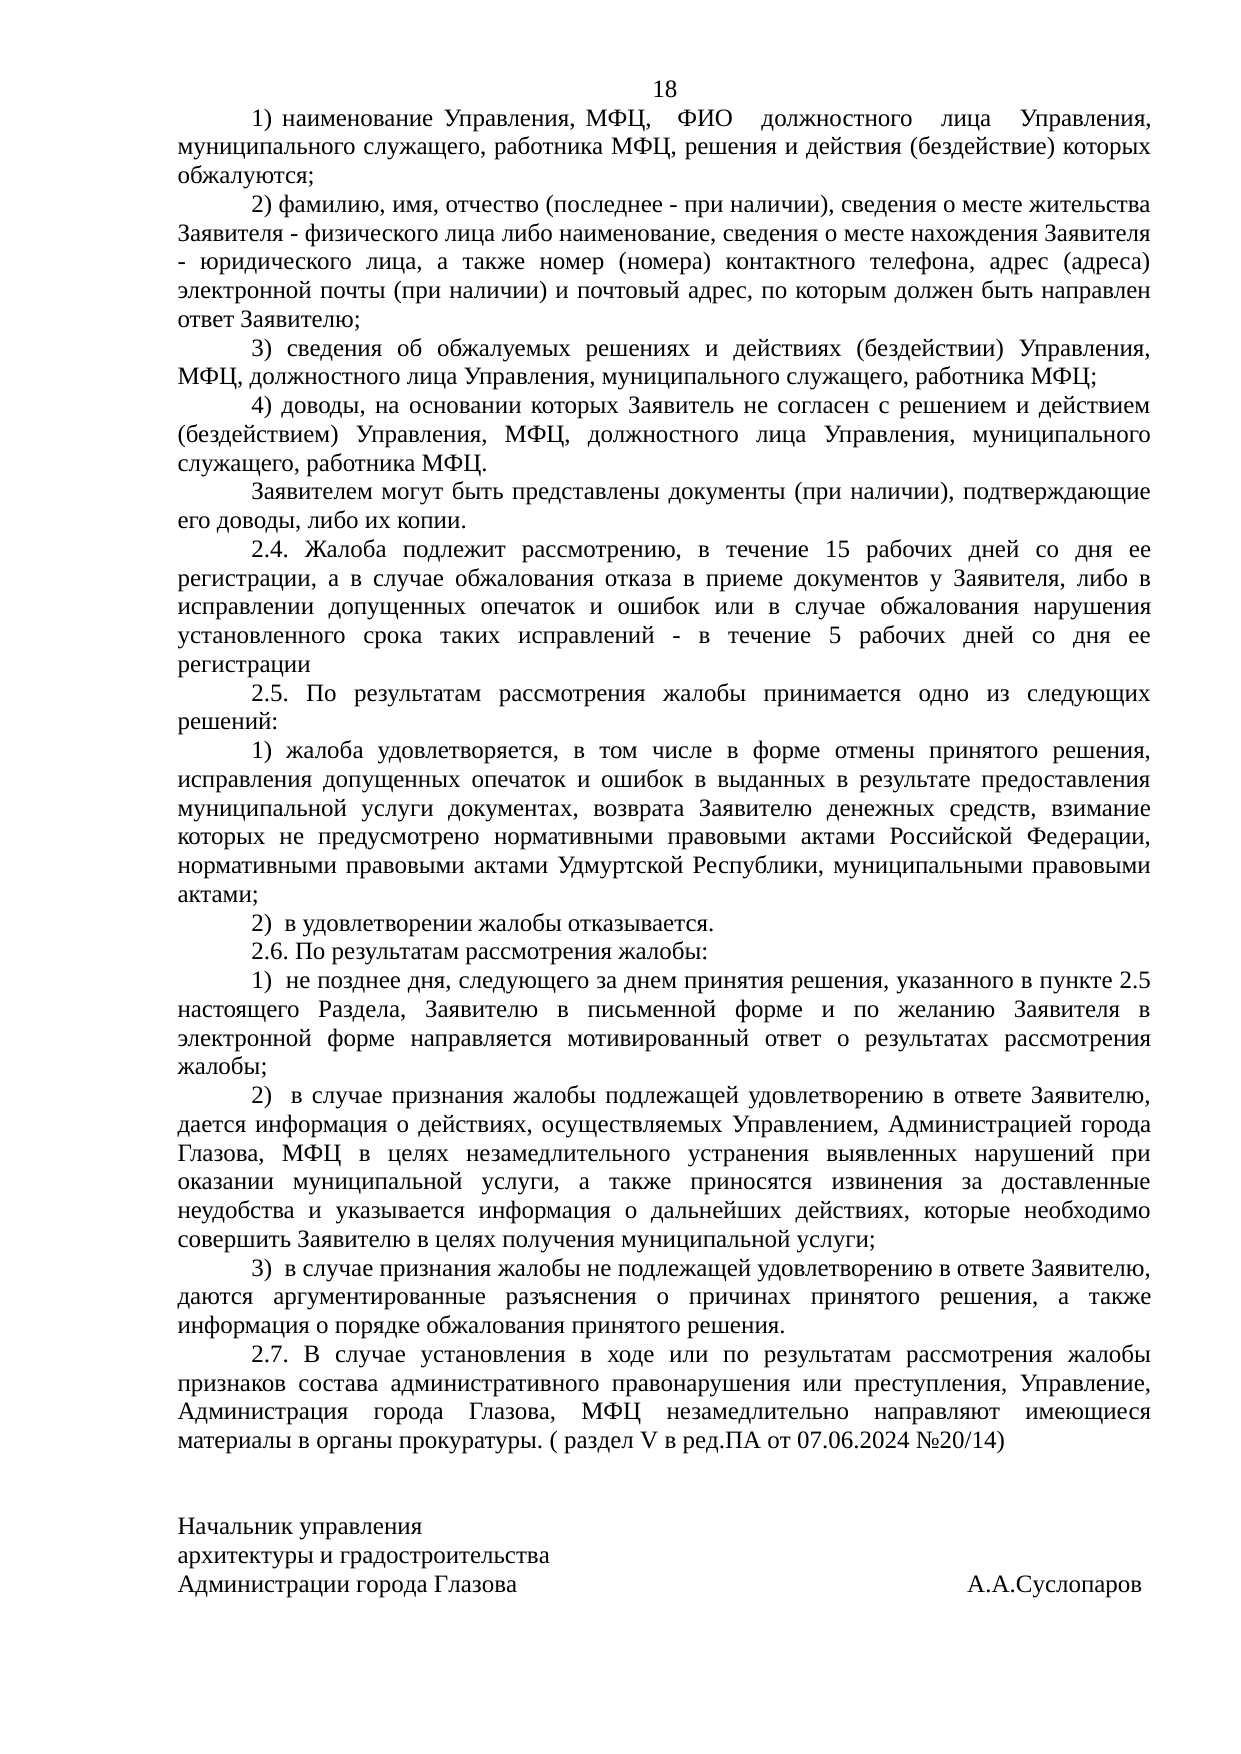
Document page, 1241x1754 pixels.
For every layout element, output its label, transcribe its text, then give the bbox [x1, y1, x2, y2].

text 3) в случае признания жалобы не подлежащей удовлетворению в ответе Заявителю, даются аргументированные разъяснения о причинах принятого решения, а также информация о порядке обжалования принятого решения. [177, 1253, 1152, 1339]
text архитектуры и градостроительства [177, 1540, 1152, 1569]
text 2.6. По результатам рассмотрения жалобы: [177, 936, 1152, 965]
text 2.4. Жалоба подлежит рассмотрению, в течение 15 рабочих дней со дня ее регистрации, а в случае обжалования отказа в приеме документов у Заявителя, либо в исправлении допущенных опечаток и ошибок или в случае обжалования нарушения установленного срока таких исправлений - в течение 5 рабочих дней со дня ее регистрации [177, 534, 1152, 678]
text Администрации города Глазова А.А.Суслопаров [177, 1569, 1152, 1598]
text 2.5. По результатам рассмотрения жалобы принимается одно из следующих решений: [177, 678, 1152, 735]
text 4) доводы, на основании которых Заявитель не согласен с решением и действием (бездействием) Управления, МФЦ, должностного лица Управления, муниципального служащего, работника МФЦ. [177, 390, 1152, 476]
text 2.7. В случае установления в ходе или по результатам рассмотрения жалобы признаков состава административного правонарушения или преступления, Управление, Администрация города Глазова, МФЦ незамедлительно направляют имеющиеся материалы в органы прокуратуры. ( раздел V в ред.ПА от 07.06.2024 №20/14) [177, 1339, 1152, 1454]
text 1) жалоба удовлетворяется, в том числе в форме отмены принятого решения, исправления допущенных опечаток и ошибок в выданных в результате предоставления муниципальной услуги документах, возврата Заявителю денежных средств, взимание которых не предусмотрено нормативными правовыми актами Российской Федерации, нормативными правовыми актами Удмуртской Республики, муниципальными правовыми актами; [177, 735, 1152, 908]
text 1) не позднее дня, следующего за днем принятия решения, указанного в пункте 2.5 настоящего Раздела, Заявителю в письменной форме и по желанию Заявителя в электронной форме направляется мотивированный ответ о результатах рассмотрения жалобы; [177, 965, 1152, 1080]
text 1) наименование Управления, МФЦ, ФИО должностного лица Управления, муниципального служащего, работника МФЦ, решения и действия (бездействие) которых обжалуются; [177, 103, 1152, 189]
text Заявителем могут быть представлены документы (при наличии), подтверждающие его доводы, либо их копии. [177, 476, 1152, 534]
text 3) сведения об обжалуемых решениях и действиях (бездействии) Управления, МФЦ, должностного лица Управления, муниципального служащего, работника МФЦ; [177, 333, 1152, 390]
text 2) в случае признания жалобы подлежащей удовлетворению в ответе Заявителю, дается информация о действиях, осуществляемых Управлением, Администрацией города Глазова, МФЦ в целях незамедлительного устранения выявленных нарушений при оказании муниципальной услуги, а также приносятся извинения за доставленные неудобства и указывается информация о дальнейших действиях, которые необходимо совершить Заявителю в целях получения муниципальной услуги; [177, 1080, 1152, 1253]
text 2) фамилию, имя, отчество (последнее - при наличии), сведения о месте жительства Заявителя - физического лица либо наименование, сведения о месте нахождения Заявителя - юридического лица, а также номер (номера) контактного телефона, адрес (адреса) электронной почты (при наличии) и почтовый адрес, по которым должен быть направлен ответ Заявителю; [177, 189, 1152, 333]
text Начальник управления [177, 1511, 1152, 1540]
text 2) в удовлетворении жалобы отказывается. [177, 908, 1152, 936]
